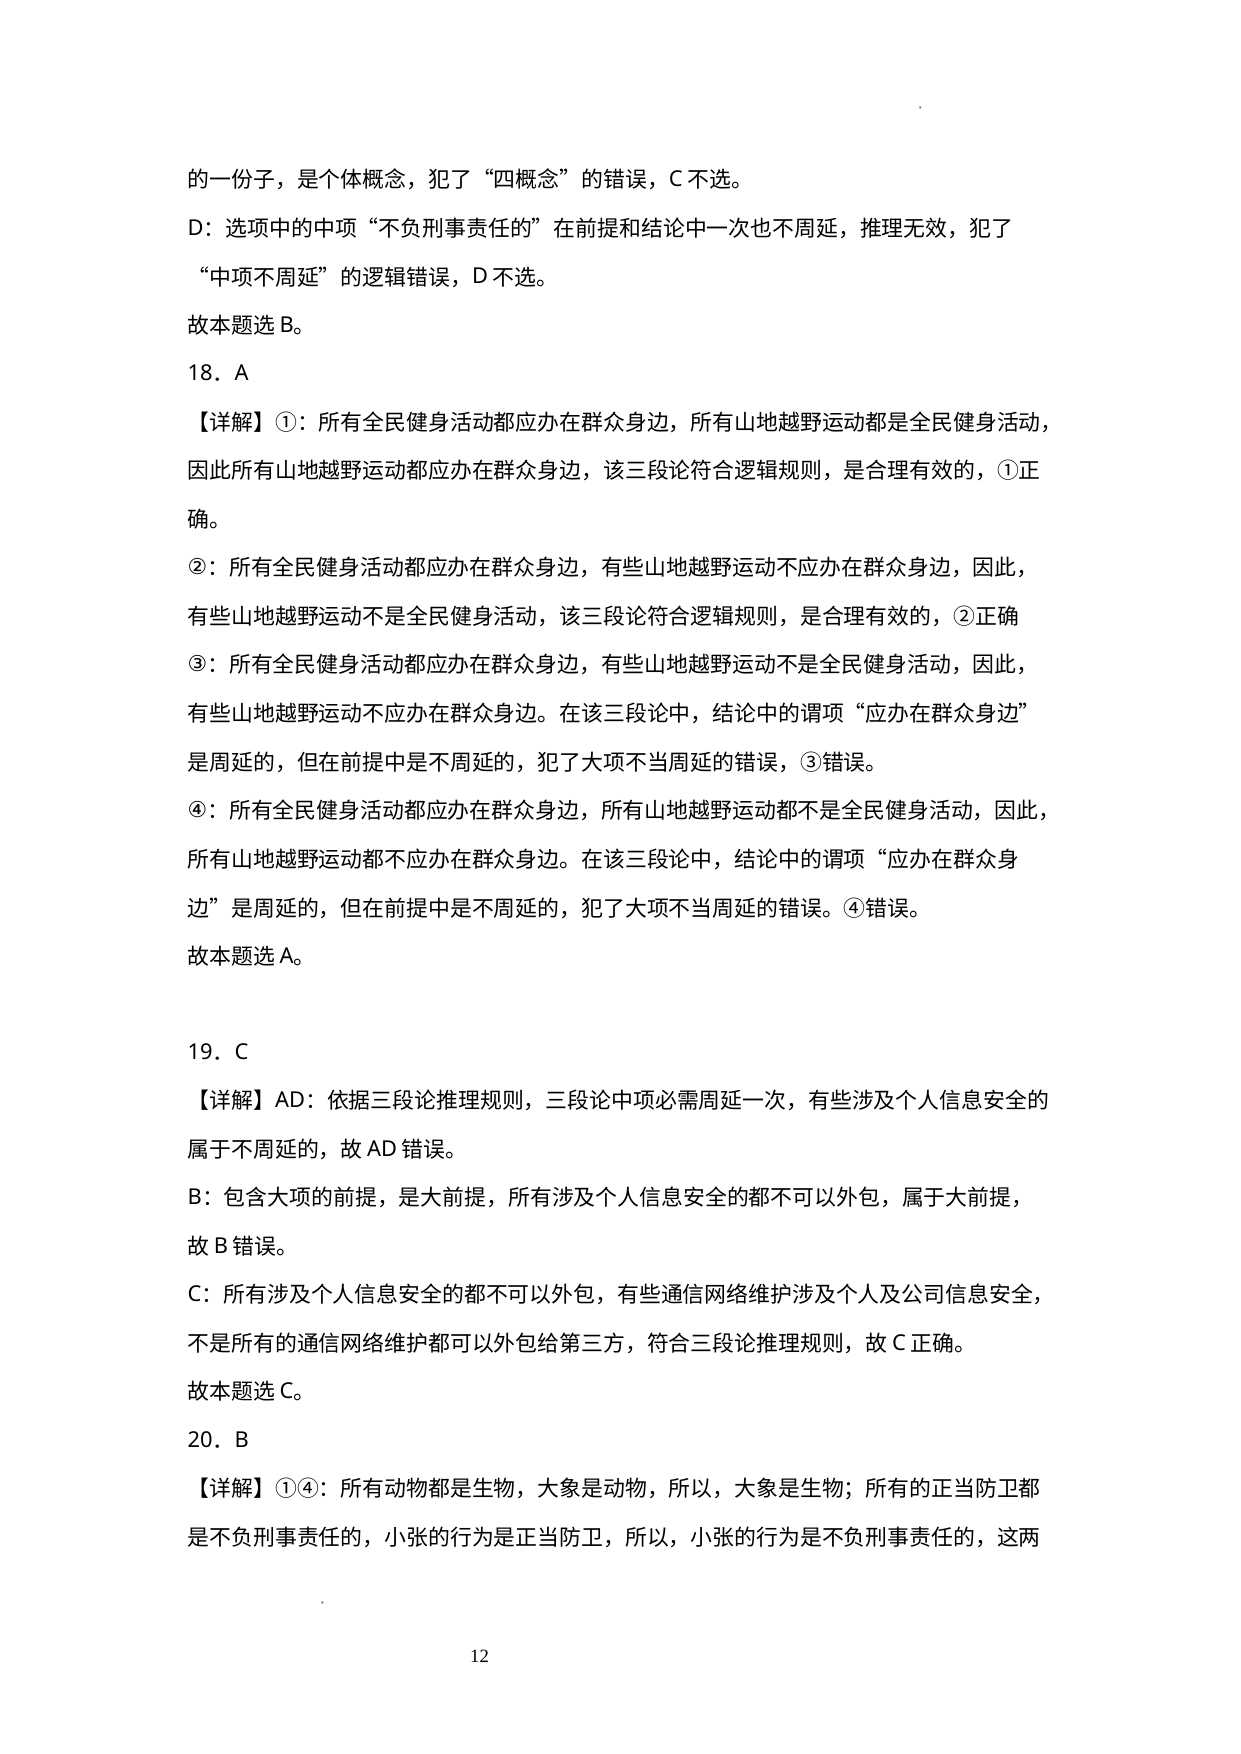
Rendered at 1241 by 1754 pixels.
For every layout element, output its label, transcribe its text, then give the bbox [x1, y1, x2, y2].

text 故本题选C。 [187, 1374, 1053, 1406]
text D：选项中的中项“不负刑事责任的”在前提和结论中一次也不周延，推理无效，犯了“中项不周延”的逻辑错误，D不选。 [187, 210, 1053, 292]
text 19．C [187, 1034, 1053, 1067]
text ③：所有全民健身活动都应办在群众身边，有些山地越野运动不是全民健身活动，因此，有些山地越野运动不应办在群众身边。在该三段论中，结论中的谓项“应办在群众身边”是周延的，但在前提中是不周延的，犯了大项不当周延的错误，③错误。 [187, 647, 1053, 777]
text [187, 162, 1053, 194]
text 故本题选A。 [187, 939, 1053, 971]
text ②：所有全民健身活动都应办在群众身边，有些山地越野运动不应办在群众身边，因此，有些山地越野运动不是全民健身活动，该三段论符合逻辑规则，是合理有效的，②正确 [187, 550, 1053, 631]
text 故本题选B。 [187, 307, 1053, 340]
text 【详解】①：所有全民健身活动都应办在群众身边，所有山地越野运动都是全民健身活动，因此所有山地越野运动都应办在群众身边，该三段论符合逻辑规则，是合理有效的，①正确。 [187, 404, 1053, 534]
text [187, 1471, 1053, 1552]
text C：所有涉及个人信息安全的都不可以外包，有些通信网络维护涉及个人及公司信息安全，不是所有的通信网络维护都可以外包给第三方，符合三段论推理规则，故C正确。 [187, 1277, 1053, 1358]
text 18．A [187, 356, 1053, 388]
text 20．B [187, 1422, 1053, 1455]
text 【详解】AD：依据三段论推理规则，三段论中项必需周延一次，有些涉及个人信息安全的属于不周延的，故AD错误。 [187, 1083, 1053, 1164]
text ④：所有全民健身活动都应办在群众身边，所有山地越野运动都不是全民健身活动，因此，所有山地越野运动都不应办在群众身边。在该三段论中，结论中的谓项“应办在群众身边”是周延的，但在前提中是不周延的，犯了大项不当周延的错误。④错误。 [187, 793, 1053, 923]
text B：包含大项的前提，是大前提，所有涉及个人信息安全的都不可以外包，属于大前提，故B错误。 [187, 1180, 1053, 1261]
